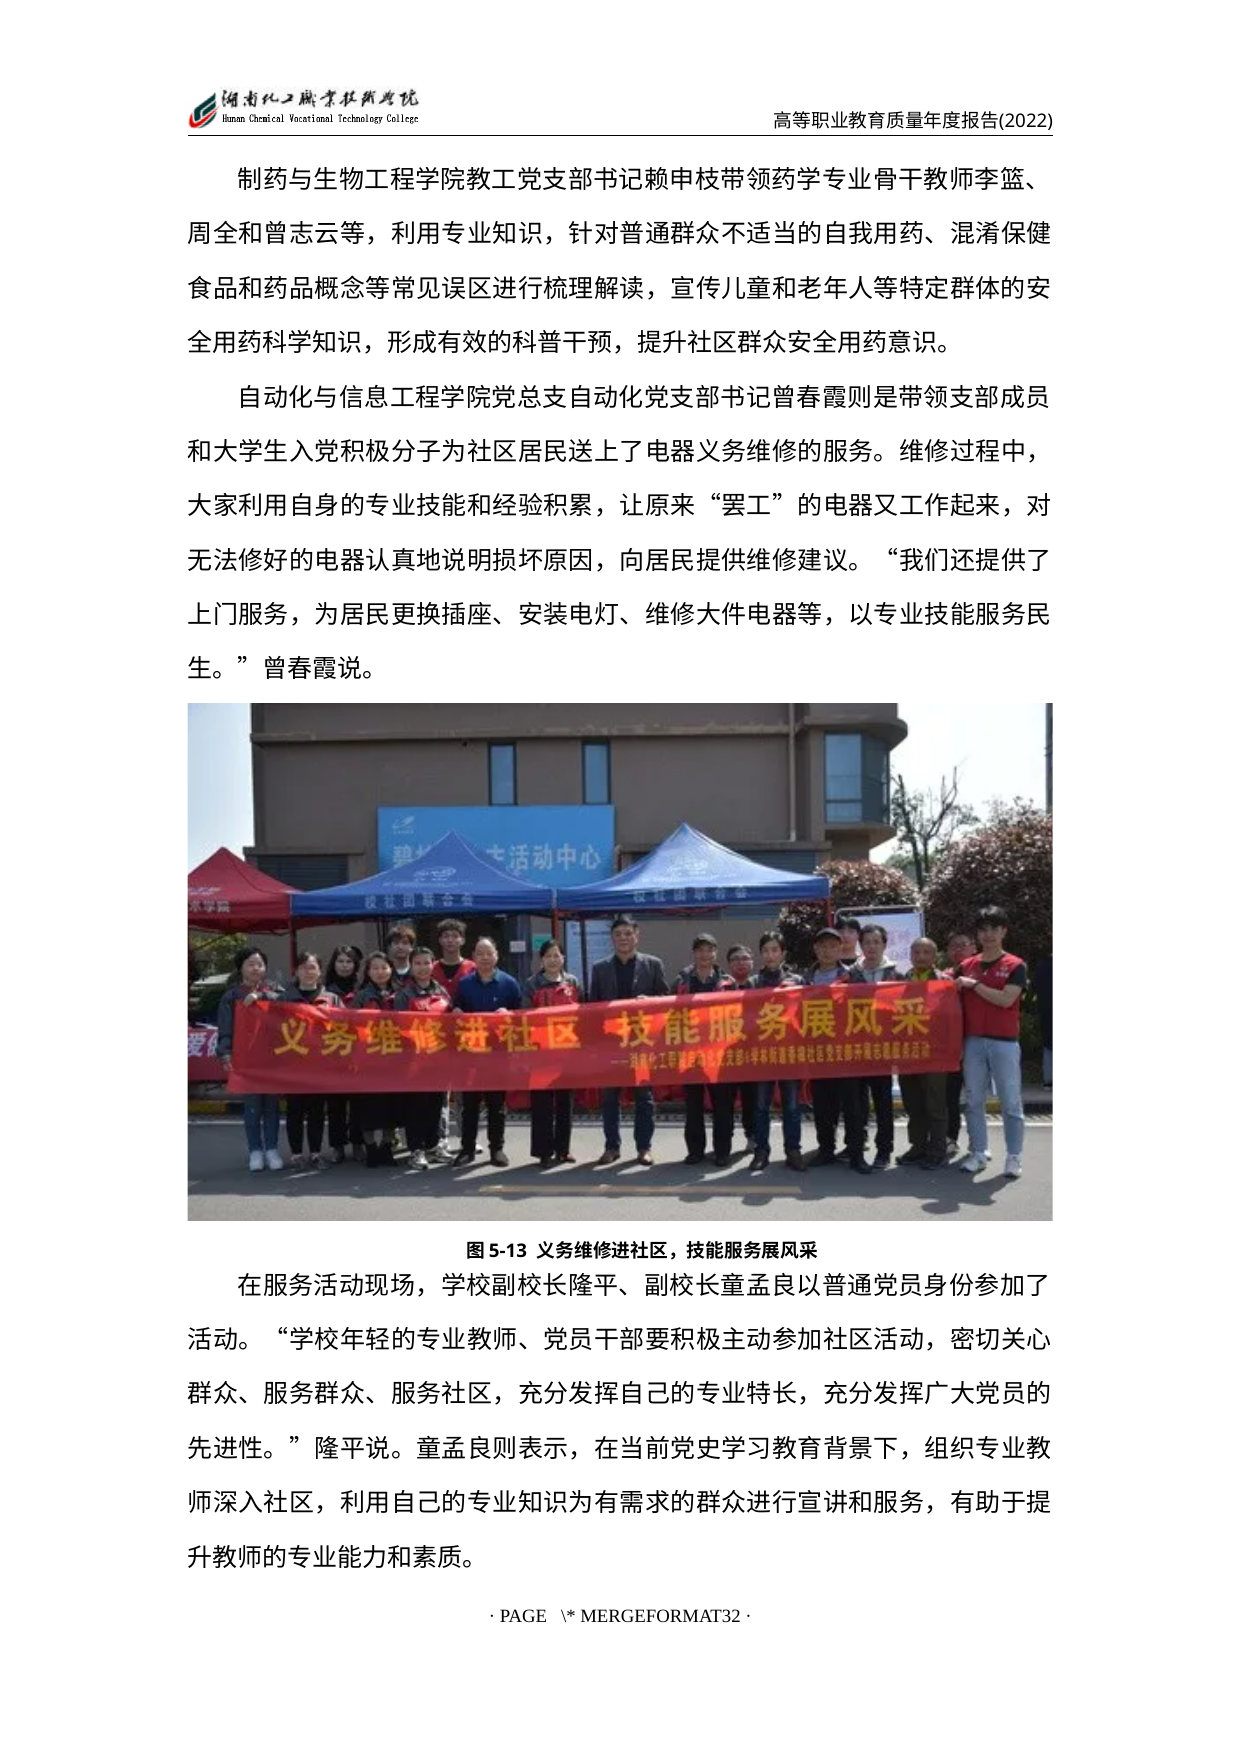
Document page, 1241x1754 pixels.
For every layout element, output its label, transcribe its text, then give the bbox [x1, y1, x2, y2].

picture [182, 86, 421, 131]
text 图5-13 义务维修进社区，技能服务展风采 [187, 1233, 1053, 1265]
picture [187, 703, 1053, 1221]
text 在服务活动现场，学校副校长隆平、副校长童孟良以普通党员身份参加了活动。“学校年轻的专业教师、党员干部要积极主动参加社区活动，密切关心群众、服务群众、服务社区，充分发挥自己的专业特长，充分发挥广大党员的先进性。”隆平说。童孟良则表示，在当前党史学习教育背景下，组织专业教师深入社区，利用自己的专业知识为有需求的群众进行宣讲和服务，有助于提升教师的专业能力和素质。 [187, 1265, 1053, 1573]
text 制药与生物工程学院教工党支部书记赖申枝带领药学专业骨干教师李篮、周全和曾志云等，利用专业知识，针对普通群众不适当的自我用药、混淆保健食品和药品概念等常见误区进行梳理解读，宣传儿童和老年人等特定群体的安全用药科学知识，形成有效的科普干预，提升社区群众安全用药意识。 [187, 159, 1053, 359]
text 自动化与信息工程学院党总支自动化党支部书记曾春霞则是带领支部成员和大学生入党积极分子为社区居民送上了电器义务维修的服务。维修过程中，大家利用自身的专业技能和经验积累，让原来“罢工”的电器又工作起来，对无法修好的电器认真地说明损坏原因，向居民提供维修建议。“我们还提供了上门服务，为居民更换插座、安装电灯、维修大件电器等，以专业技能服务民生。”曾春霞说。 [187, 377, 1053, 685]
